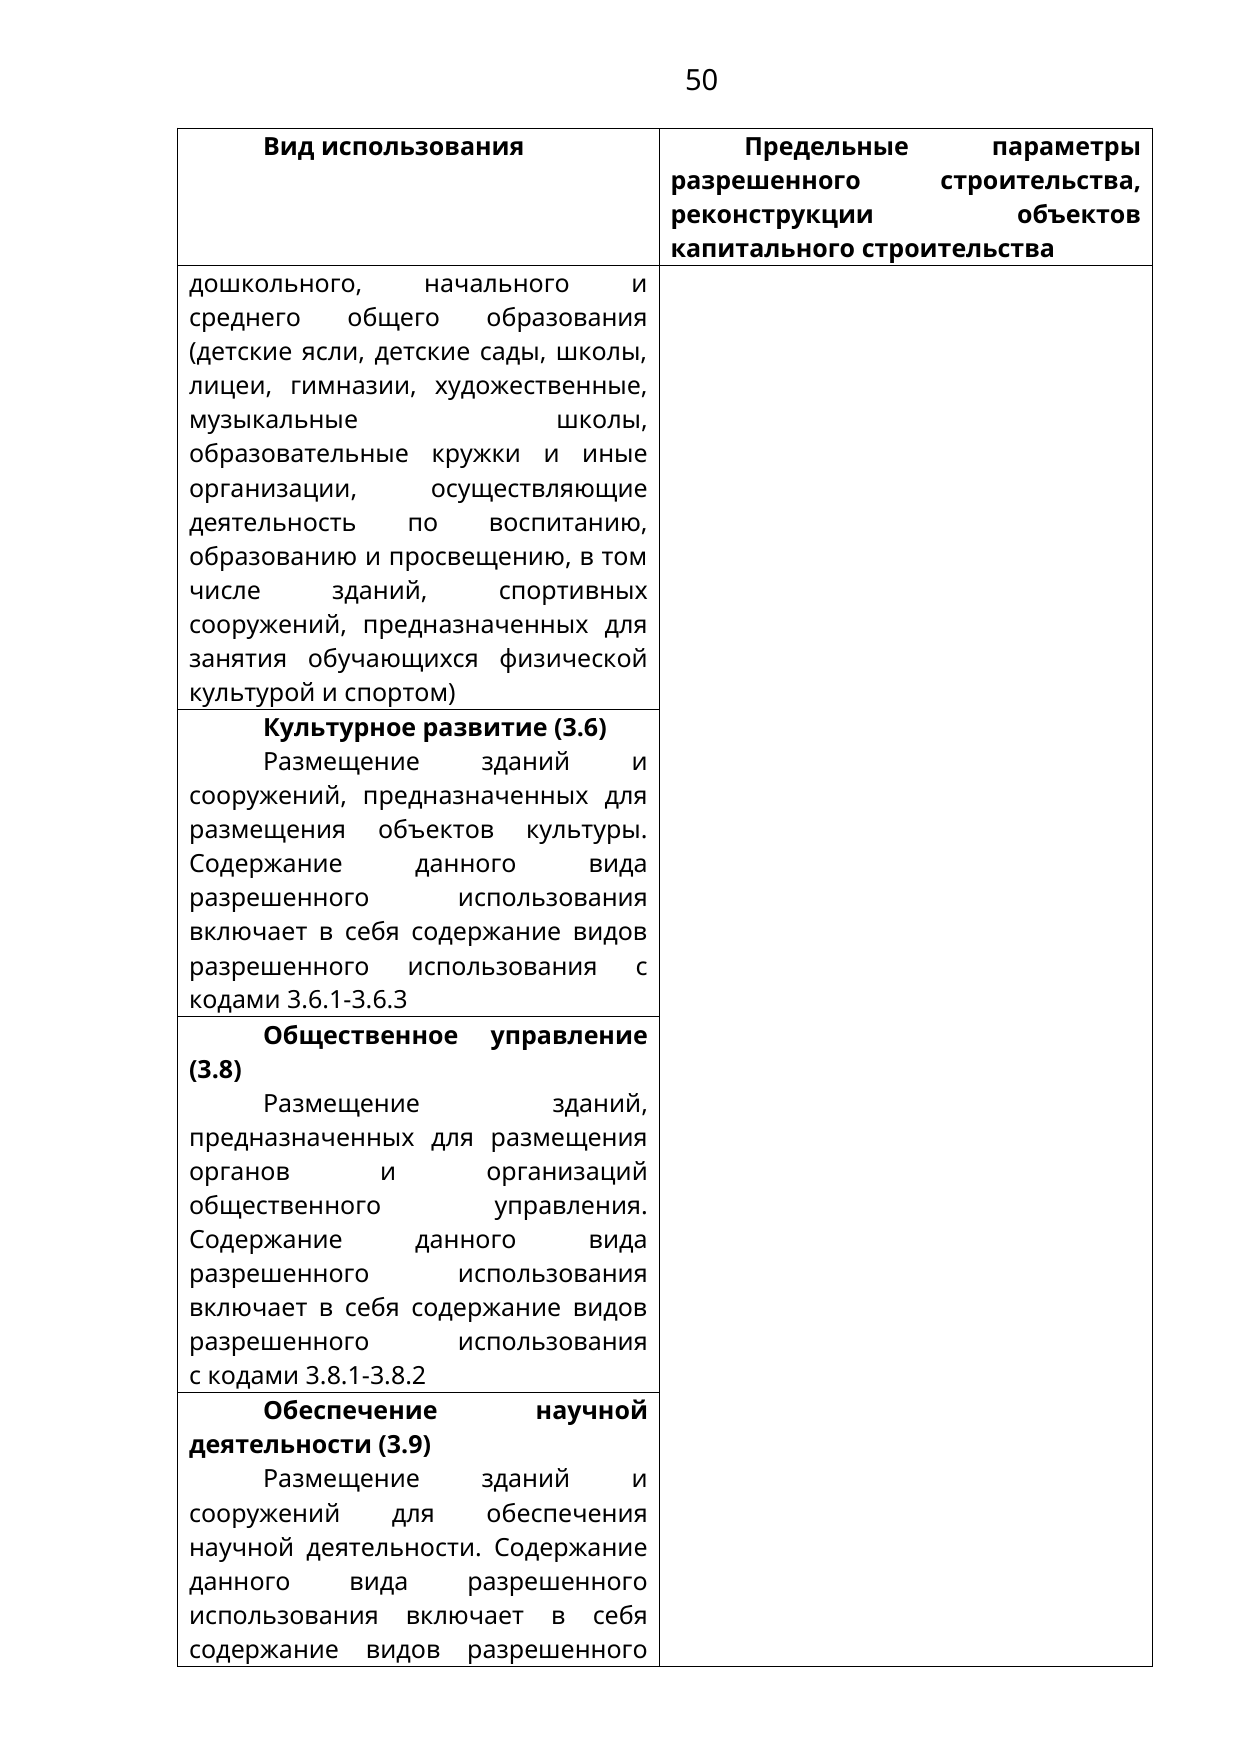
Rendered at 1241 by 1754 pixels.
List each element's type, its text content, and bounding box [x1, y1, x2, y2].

table_header Вид использования [178, 129, 659, 265]
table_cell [178, 266, 659, 709]
table_header Предельные параметры разрешенного строительства, реконструкции объектов капитального строительства [660, 129, 1152, 265]
table_cell Культурное развитие (3.6) Размещение зданий и сооружений, предназначенных для размещения объектов культуры. Содержание данного вида разрешенного использования включает в себя содержание видов разрешенного использования с кодами 3.6.1-3.6.3 [178, 710, 659, 1016]
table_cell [178, 1393, 659, 1666]
table_cell Общественное управление (3.8) Размещение зданий, предназначенных для размещения органов и организаций общественного управления. Содержание данного вида разрешенного использования включает в себя содержание видов разрешенного использования с кодами 3.8.1-3.8.2 [178, 1017, 659, 1392]
